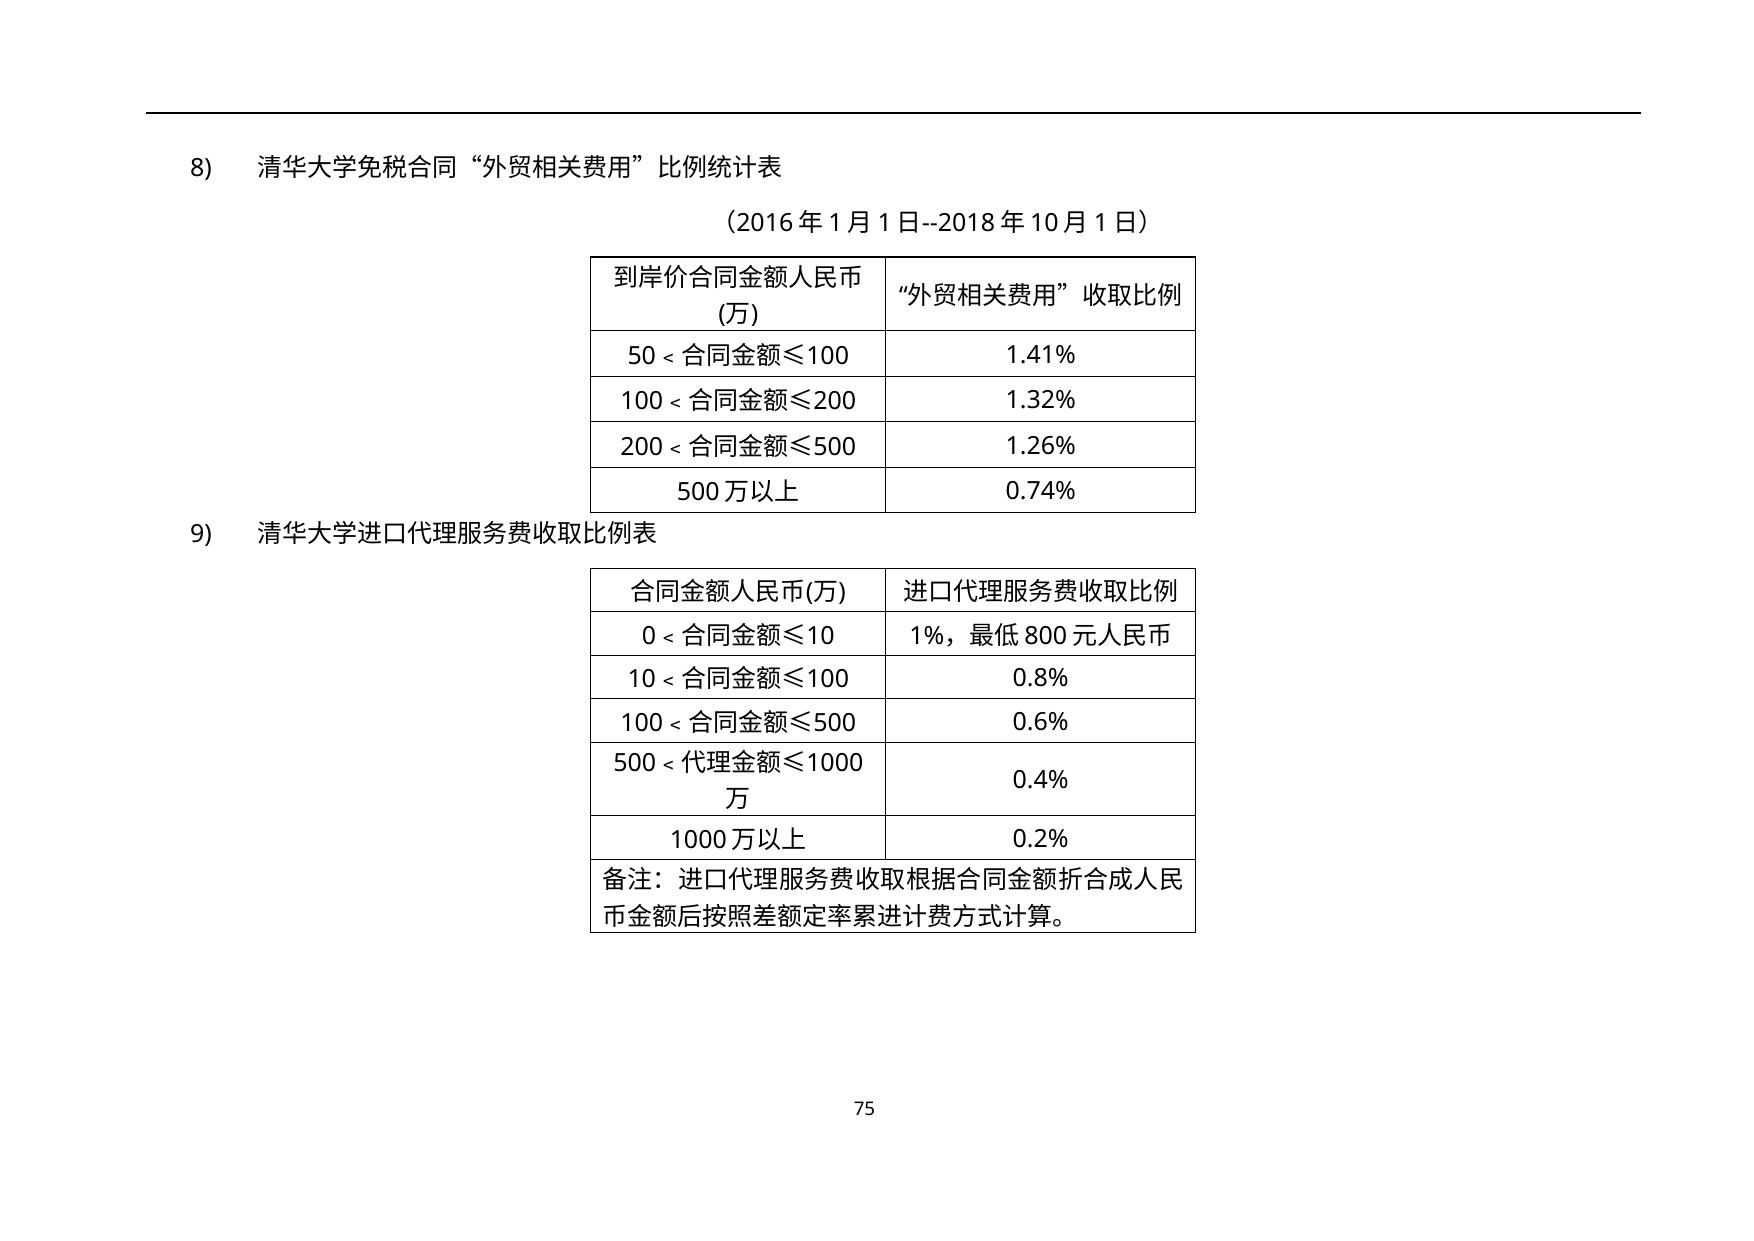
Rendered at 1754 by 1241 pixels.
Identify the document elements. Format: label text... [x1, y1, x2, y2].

table_cell 备注：进口代理服务费收取根据合同金额折合成人民币金额后按照差额定率累进计费方式计算。 [591, 860, 1195, 932]
table_cell 0.74% [886, 468, 1195, 512]
table_header “外贸相关费用”收取比例 [886, 258, 1195, 330]
table_header 合同金额人民币(万) [591, 569, 885, 611]
table_cell 1%，最低800元人民币 [886, 612, 1195, 654]
table_cell 500万以上 [591, 468, 885, 512]
table_cell 1000万以上 [591, 816, 885, 859]
list 清华大学免税合同“外贸相关费用”比例统计表 [190, 148, 1641, 184]
list 清华大学进口代理服务费收取比例表 [190, 513, 1641, 549]
table_cell 1.41% [886, 331, 1195, 376]
table_cell 0.8% [886, 656, 1195, 698]
table_cell 0.2% [886, 816, 1195, 859]
table_cell 0.6% [886, 699, 1195, 742]
table_cell 10﹤合同金额≤100 [591, 656, 885, 698]
table_cell 100﹤合同金额≤200 [591, 377, 885, 421]
table_cell 50﹤合同金额≤100 [591, 331, 885, 376]
table_cell 500﹤代理金额≤1000万 [591, 743, 885, 815]
table_cell 200﹤合同金额≤500 [591, 422, 885, 467]
table_cell 100﹤合同金额≤500 [591, 699, 885, 742]
table_cell 0﹤合同金额≤10 [591, 612, 885, 654]
table_cell 1.26% [886, 422, 1195, 467]
table_header 进口代理服务费收取比例 [886, 569, 1195, 611]
text （2016年1月1日--2018年10月1日） [233, 202, 1641, 238]
table_cell 1.32% [886, 377, 1195, 421]
table_cell 0.4% [886, 743, 1195, 815]
table_header 到岸价合同金额人民币(万) [591, 258, 885, 330]
